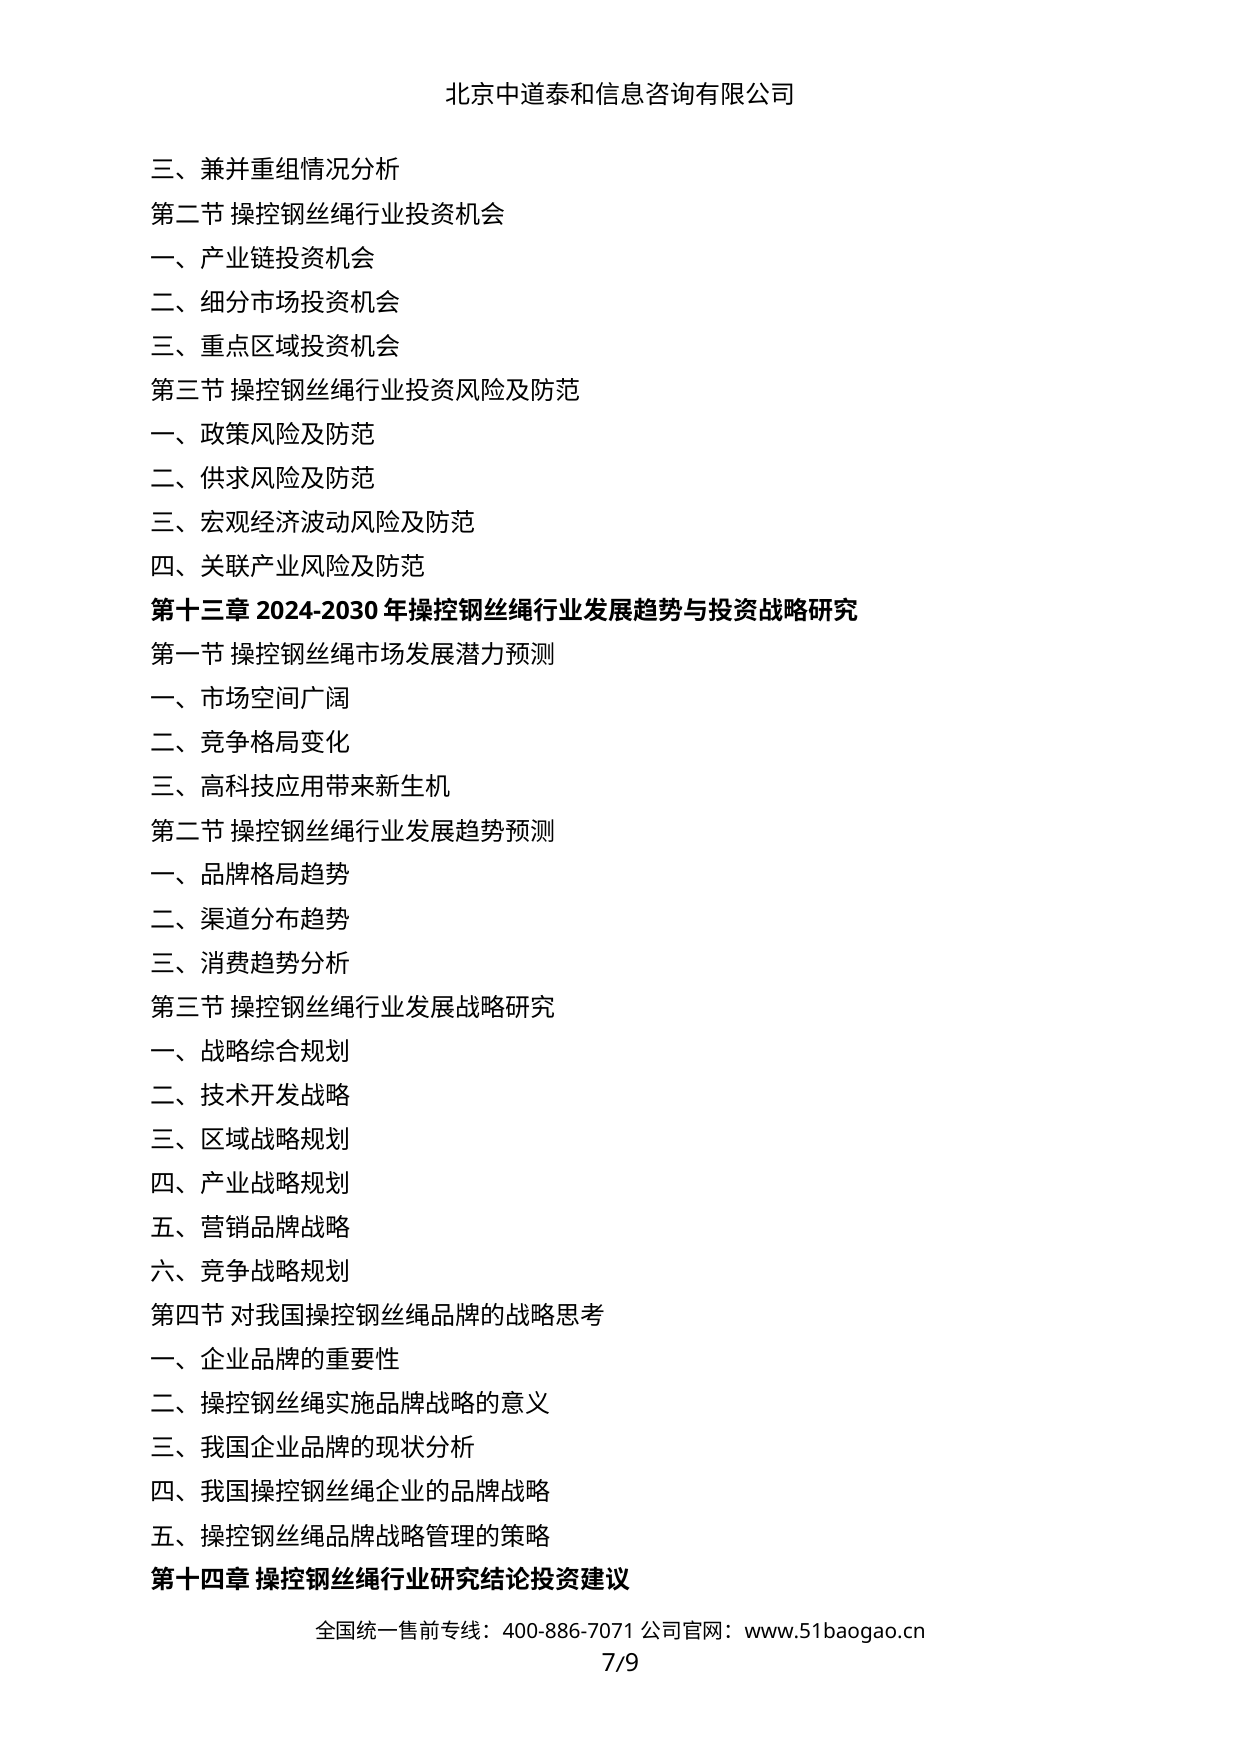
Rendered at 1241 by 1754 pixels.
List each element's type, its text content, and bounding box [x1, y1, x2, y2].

text 第十四章 操控钢丝绳行业研究结论投资建议 [150, 1560, 1090, 1596]
text 三、消费趋势分析 [150, 943, 1090, 979]
text 一、产业链投资机会 [150, 238, 1090, 274]
text 一、企业品牌的重要性 [150, 1340, 1090, 1376]
text 二、操控钢丝绳实施品牌战略的意义 [150, 1384, 1090, 1420]
text 五、营销品牌战略 [150, 1207, 1090, 1244]
text 三、兼并重组情况分析 [150, 150, 1090, 186]
text 第一节 操控钢丝绳市场发展潜力预测 [150, 635, 1090, 671]
text 四、产业战略规划 [150, 1163, 1090, 1200]
text 第四节 对我国操控钢丝绳品牌的战略思考 [150, 1296, 1090, 1332]
text 二、渠道分布趋势 [150, 899, 1090, 935]
text 一、品牌格局趋势 [150, 855, 1090, 891]
text 二、供求风险及防范 [150, 458, 1090, 495]
text 第三节 操控钢丝绳行业投资风险及防范 [150, 370, 1090, 407]
text 三、重点区域投资机会 [150, 326, 1090, 362]
text 一、战略综合规划 [150, 1031, 1090, 1067]
text 二、技术开发战略 [150, 1075, 1090, 1112]
text 三、宏观经济波动风险及防范 [150, 502, 1090, 539]
text 第十三章 2024-2030年操控钢丝绳行业发展趋势与投资战略研究 [150, 591, 1090, 627]
text 五、操控钢丝绳品牌战略管理的策略 [150, 1516, 1090, 1552]
text 二、竞争格局变化 [150, 723, 1090, 759]
text 第三节 操控钢丝绳行业发展战略研究 [150, 987, 1090, 1023]
text 二、细分市场投资机会 [150, 282, 1090, 318]
text 三、区域战略规划 [150, 1119, 1090, 1156]
text 一、政策风险及防范 [150, 414, 1090, 451]
text 第二节 操控钢丝绳行业发展趋势预测 [150, 811, 1090, 847]
text 第二节 操控钢丝绳行业投资机会 [150, 194, 1090, 230]
text 三、我国企业品牌的现状分析 [150, 1428, 1090, 1464]
text 三、高科技应用带来新生机 [150, 767, 1090, 803]
text 四、我国操控钢丝绳企业的品牌战略 [150, 1472, 1090, 1508]
text 六、竞争战略规划 [150, 1252, 1090, 1288]
text 四、关联产业风险及防范 [150, 547, 1090, 583]
text 一、市场空间广阔 [150, 679, 1090, 715]
